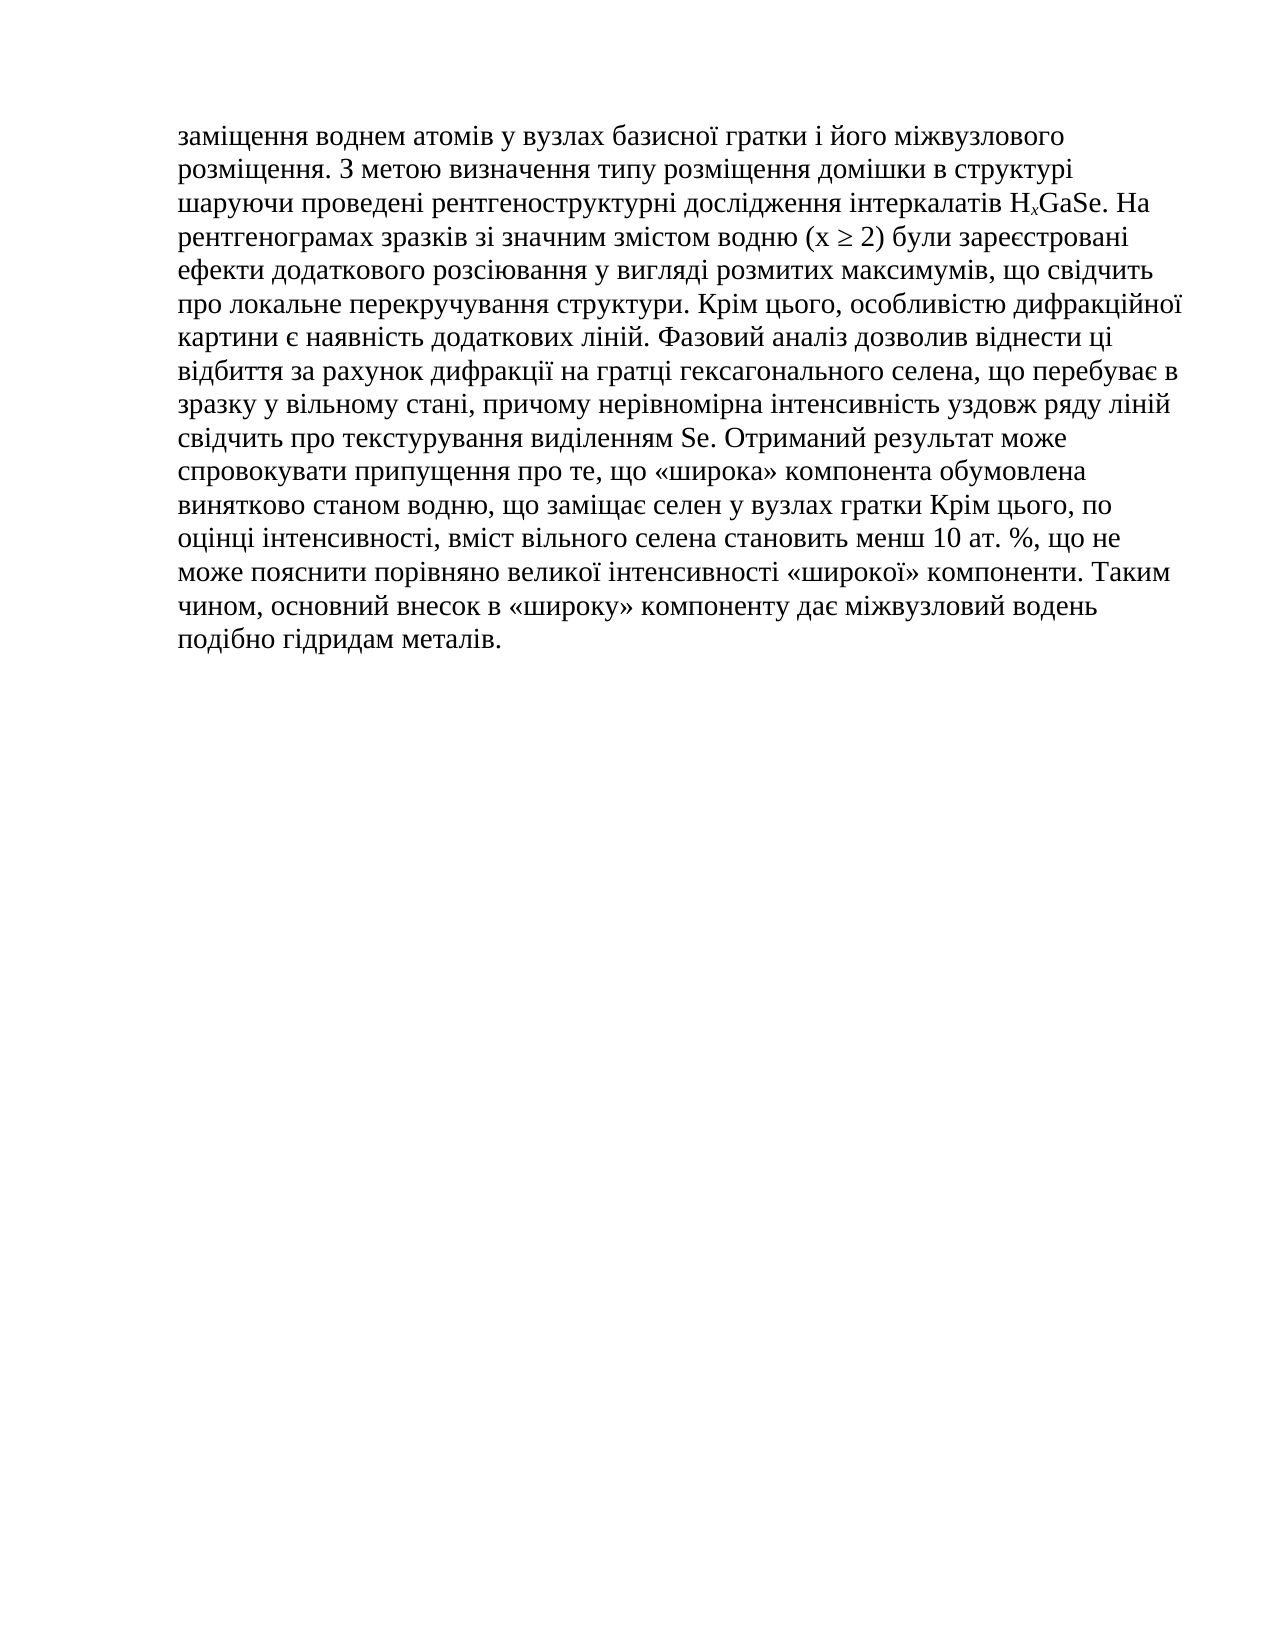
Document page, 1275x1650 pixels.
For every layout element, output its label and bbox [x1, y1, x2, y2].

text [177, 118, 1186, 655]
